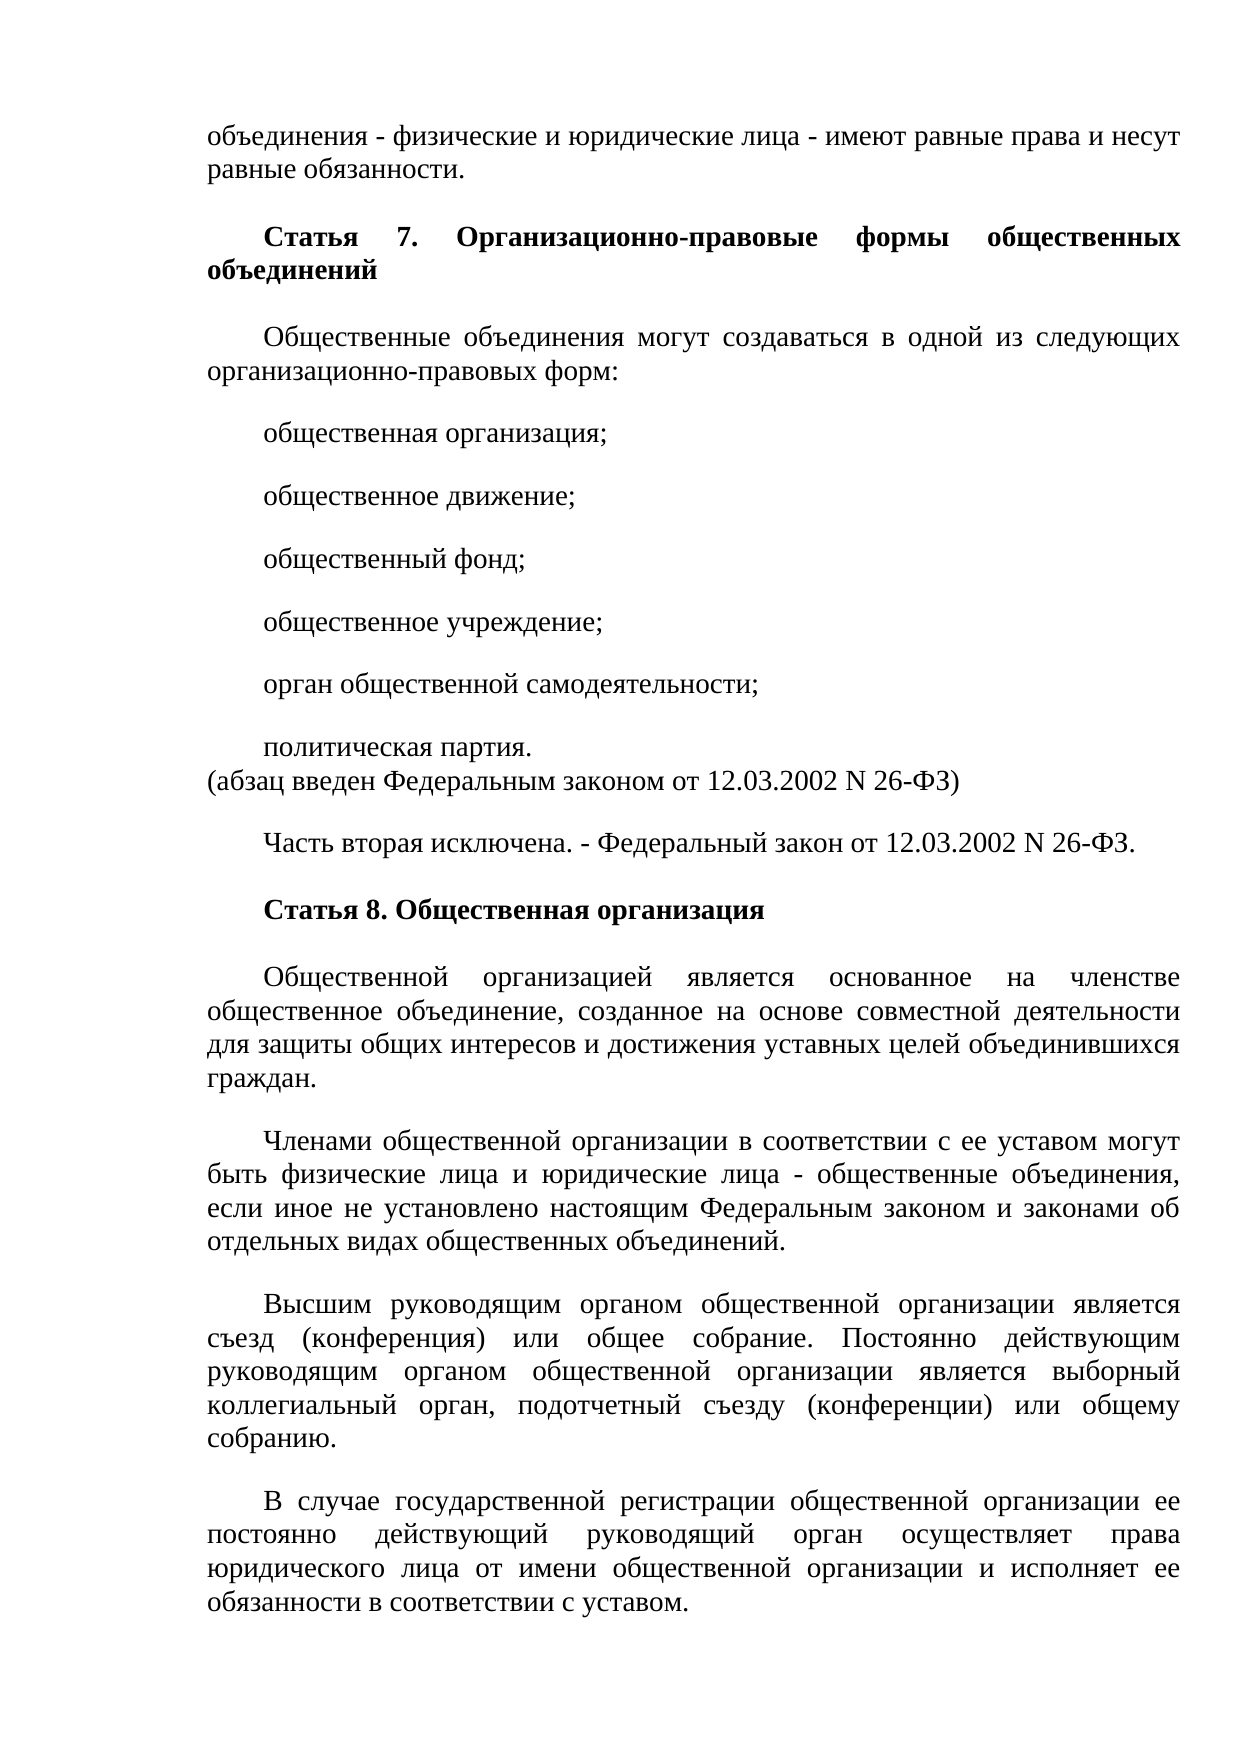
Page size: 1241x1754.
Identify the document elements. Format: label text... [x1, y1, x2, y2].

text Высшим руководящим органом общественной организации является съезд (конференция) или общее собрание. Постоянно действующим руководящим органом общественной организации является выборный коллегиальный орган, подотчетный съезду (конференции) или общему собранию. [207, 1286, 1181, 1454]
text орган общественной самодеятельности; [207, 666, 1181, 700]
text Часть вторая исключена. - Федеральный закон от 12.03.2002 N 26-ФЗ. [207, 825, 1181, 859]
text общественное учреждение; [207, 604, 1181, 637]
text общественный фонд; [207, 541, 1181, 574]
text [207, 118, 1181, 185]
text политическая партия. [207, 729, 1181, 763]
title Статья 8. Общественная организация [207, 892, 1181, 926]
text Членами общественной организации в соответствии с ее уставом могут быть физические лица и юридические лица - общественные объединения, если иное не установлено настоящим Федеральным законом и законами об отдельных видах общественных объединений. [207, 1123, 1181, 1257]
text общественное движение; [207, 478, 1181, 512]
text Общественной организацией является основанное на членстве общественное объединение, созданное на основе совместной деятельности для защиты общих интересов и достижения уставных целей объединившихся граждан. [207, 959, 1181, 1094]
text (абзац введен Федеральным законом от 12.03.2002 N 26-ФЗ) [207, 763, 1181, 796]
text общественная организация; [207, 416, 1181, 449]
text В случае государственной регистрации общественной организации ее постоянно действующий руководящий орган осуществляет права юридического лица от имени общественной организации и исполняет ее обязанности в соответствии с уставом. [207, 1483, 1181, 1617]
text Общественные объединения могут создаваться в одной из следующих организационно-правовых форм: [207, 319, 1181, 386]
title Статья 7. Организационно-правовые формы общественных объединений [207, 219, 1181, 286]
